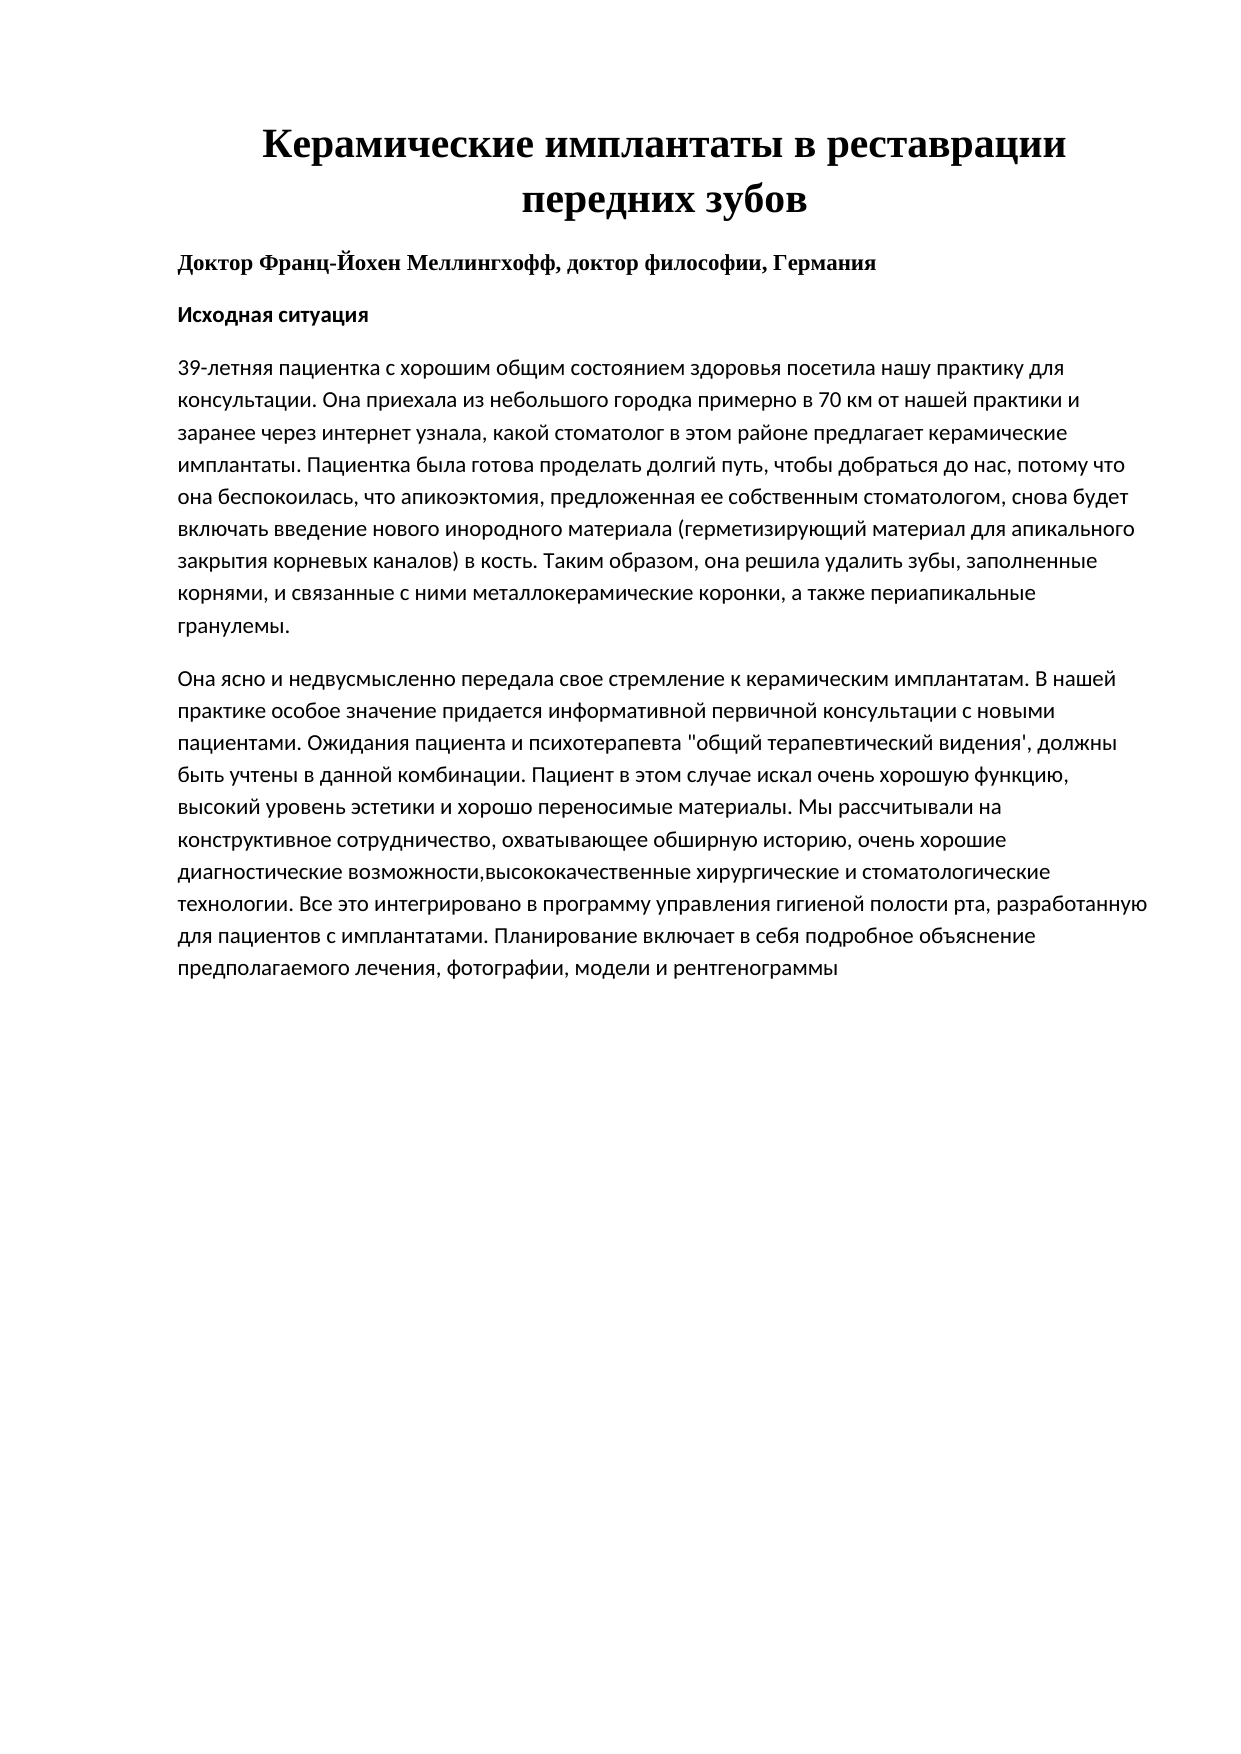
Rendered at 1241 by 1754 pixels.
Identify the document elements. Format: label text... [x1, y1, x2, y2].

text Доктор Франц-Йохен Меллингхофф, доктор философии, Германия [177, 249, 1152, 276]
text Исходная ситуация [177, 300, 1152, 328]
text Керамические имплантаты в реставрации передних зубов [177, 118, 1152, 221]
text Она ясно и недвусмысленно передала свое стремление к керамическим имплантатам. В нашей практике особое значение придается информативной первичной консультации с новыми пациентами. Ожидания пациента и психотерапевта "общий терапевтический видения', должны быть учтены в данной комбинации. Пациент в этом случае искал очень хорошую функцию, высокий уровень эстетики и хорошо переносимые материалы. Мы рассчитывали на конструктивное сотрудничество, охватывающее обширную историю, очень хорошие диагностические возможности,высококачественные хирургические и стоматологические технологии. Все это интегрировано в программу управления гигиеной полости рта, разработанную для пациентов с имплантатами. Планирование включает в себя подробное объяснение предполагаемого лечения, фотографии, модели и рентгенограммы [177, 664, 1152, 981]
text 39-летняя пациентка с хорошим общим состоянием здоровья посетила нашу практику для консультации. Она приехала из небольшого городка примерно в 70 км от нашей практики и заранее через интернет узнала, какой стоматолог в этом районе предлагает керамические имплантаты. Пациентка была готова проделать долгий путь, чтобы добраться до нас, потому что она беспокоилась, что апикоэктомия, предложенная ее собственным стоматологом, снова будет включать введение нового инородного материала (герметизирующий материал для апикального закрытия корневых каналов) в кость. Таким образом, она решила удалить зубы, заполненные корнями, и связанные с ними металлокерамические коронки, а также периапикальные гранулемы. [177, 353, 1152, 639]
